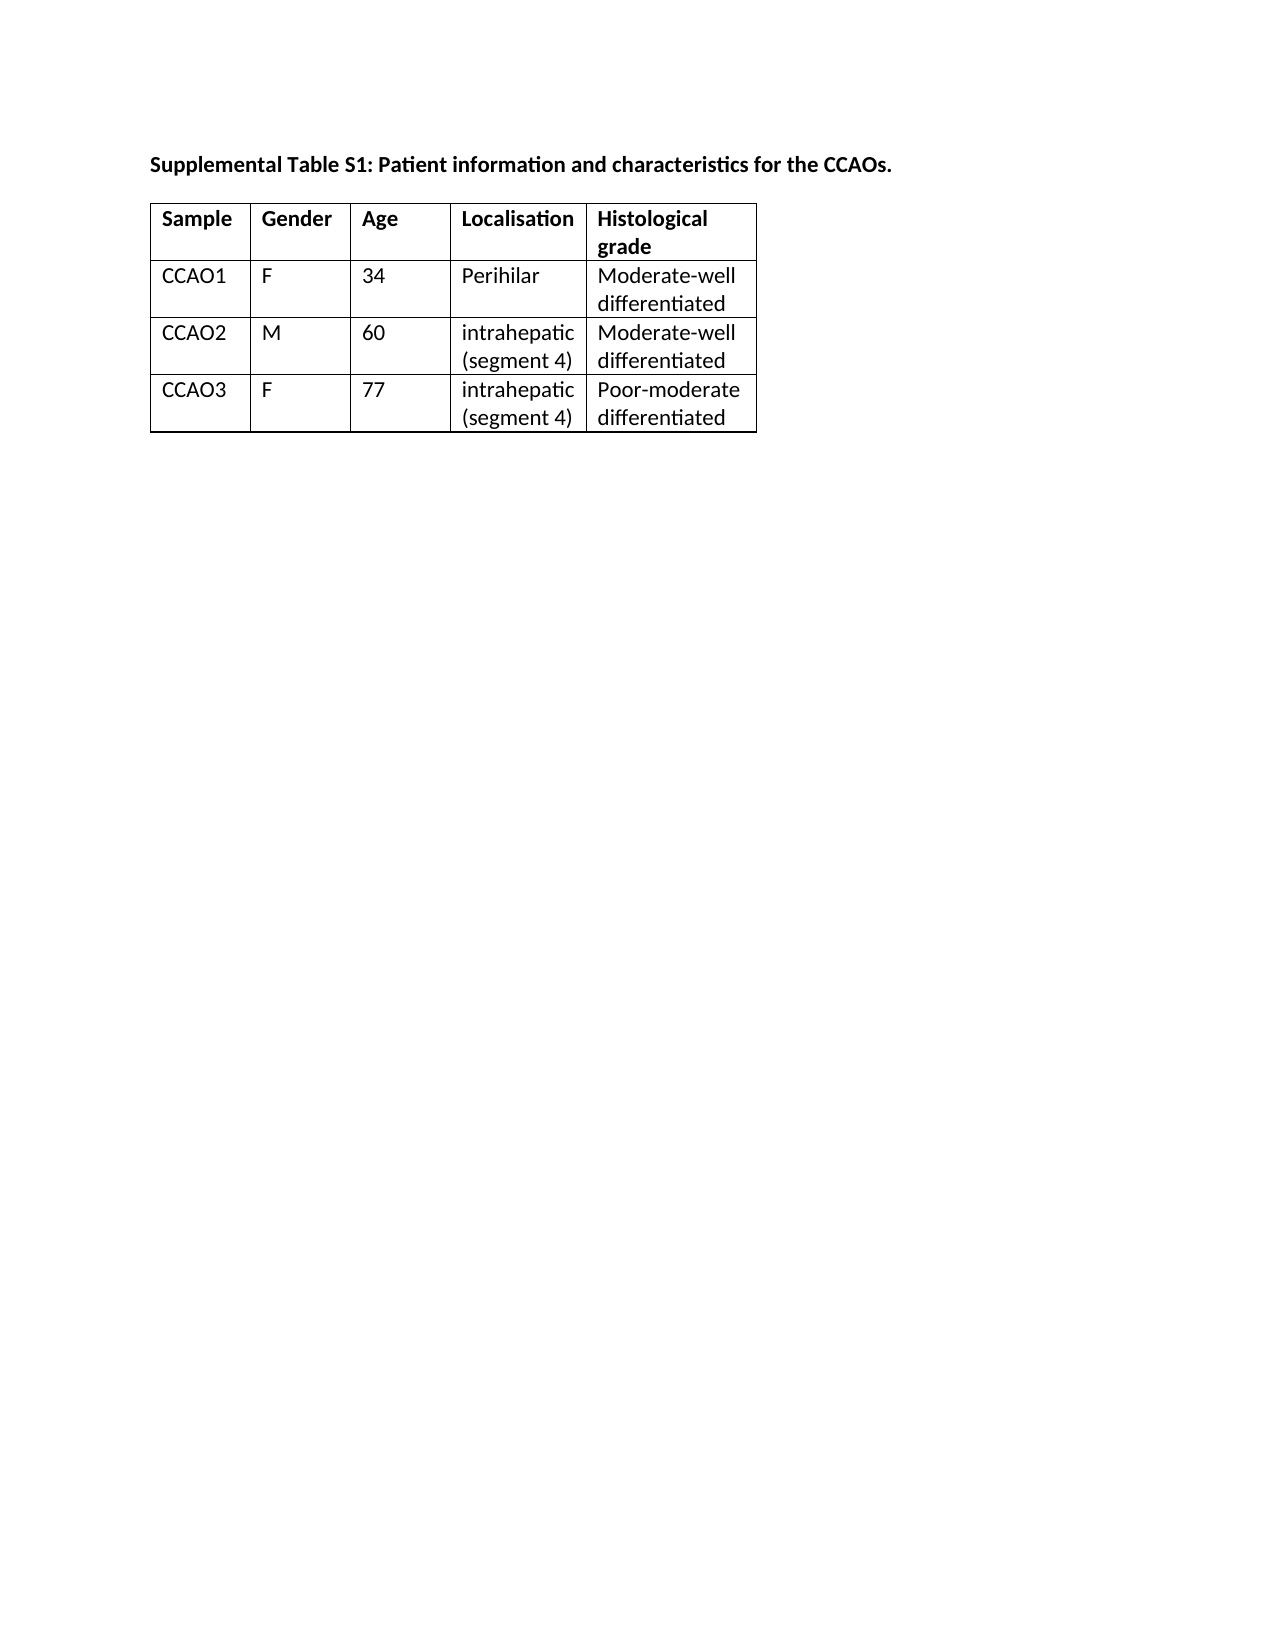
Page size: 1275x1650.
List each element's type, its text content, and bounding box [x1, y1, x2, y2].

table_cell Moderate-well differentiated [587, 261, 756, 317]
table_cell Poor-moderate differentiated [587, 375, 756, 431]
text Supplemental Table S1: Patient information and characteristics for the CCAOs. [150, 150, 1125, 178]
table_header Localisation [451, 204, 586, 260]
table_cell Moderate-well differentiated [587, 318, 756, 374]
table_header Age [351, 204, 450, 260]
table_cell CCAO1 [151, 261, 250, 317]
table_cell 77 [351, 375, 450, 431]
table_cell CCAO2 [151, 318, 250, 374]
table_cell intrahepatic (segment 4) [451, 318, 586, 374]
table_header Gender [251, 204, 350, 260]
table_cell 60 [351, 318, 450, 374]
table_cell intrahepatic (segment 4) [451, 375, 586, 431]
table_cell 34 [351, 261, 450, 317]
table_header Sample [151, 204, 250, 260]
table_cell F [251, 261, 350, 317]
table_cell Perihilar [451, 261, 586, 317]
table_cell CCAO3 [151, 375, 250, 431]
table_header Histological grade [587, 204, 756, 260]
table_cell M [251, 318, 350, 374]
table_cell F [251, 375, 350, 431]
